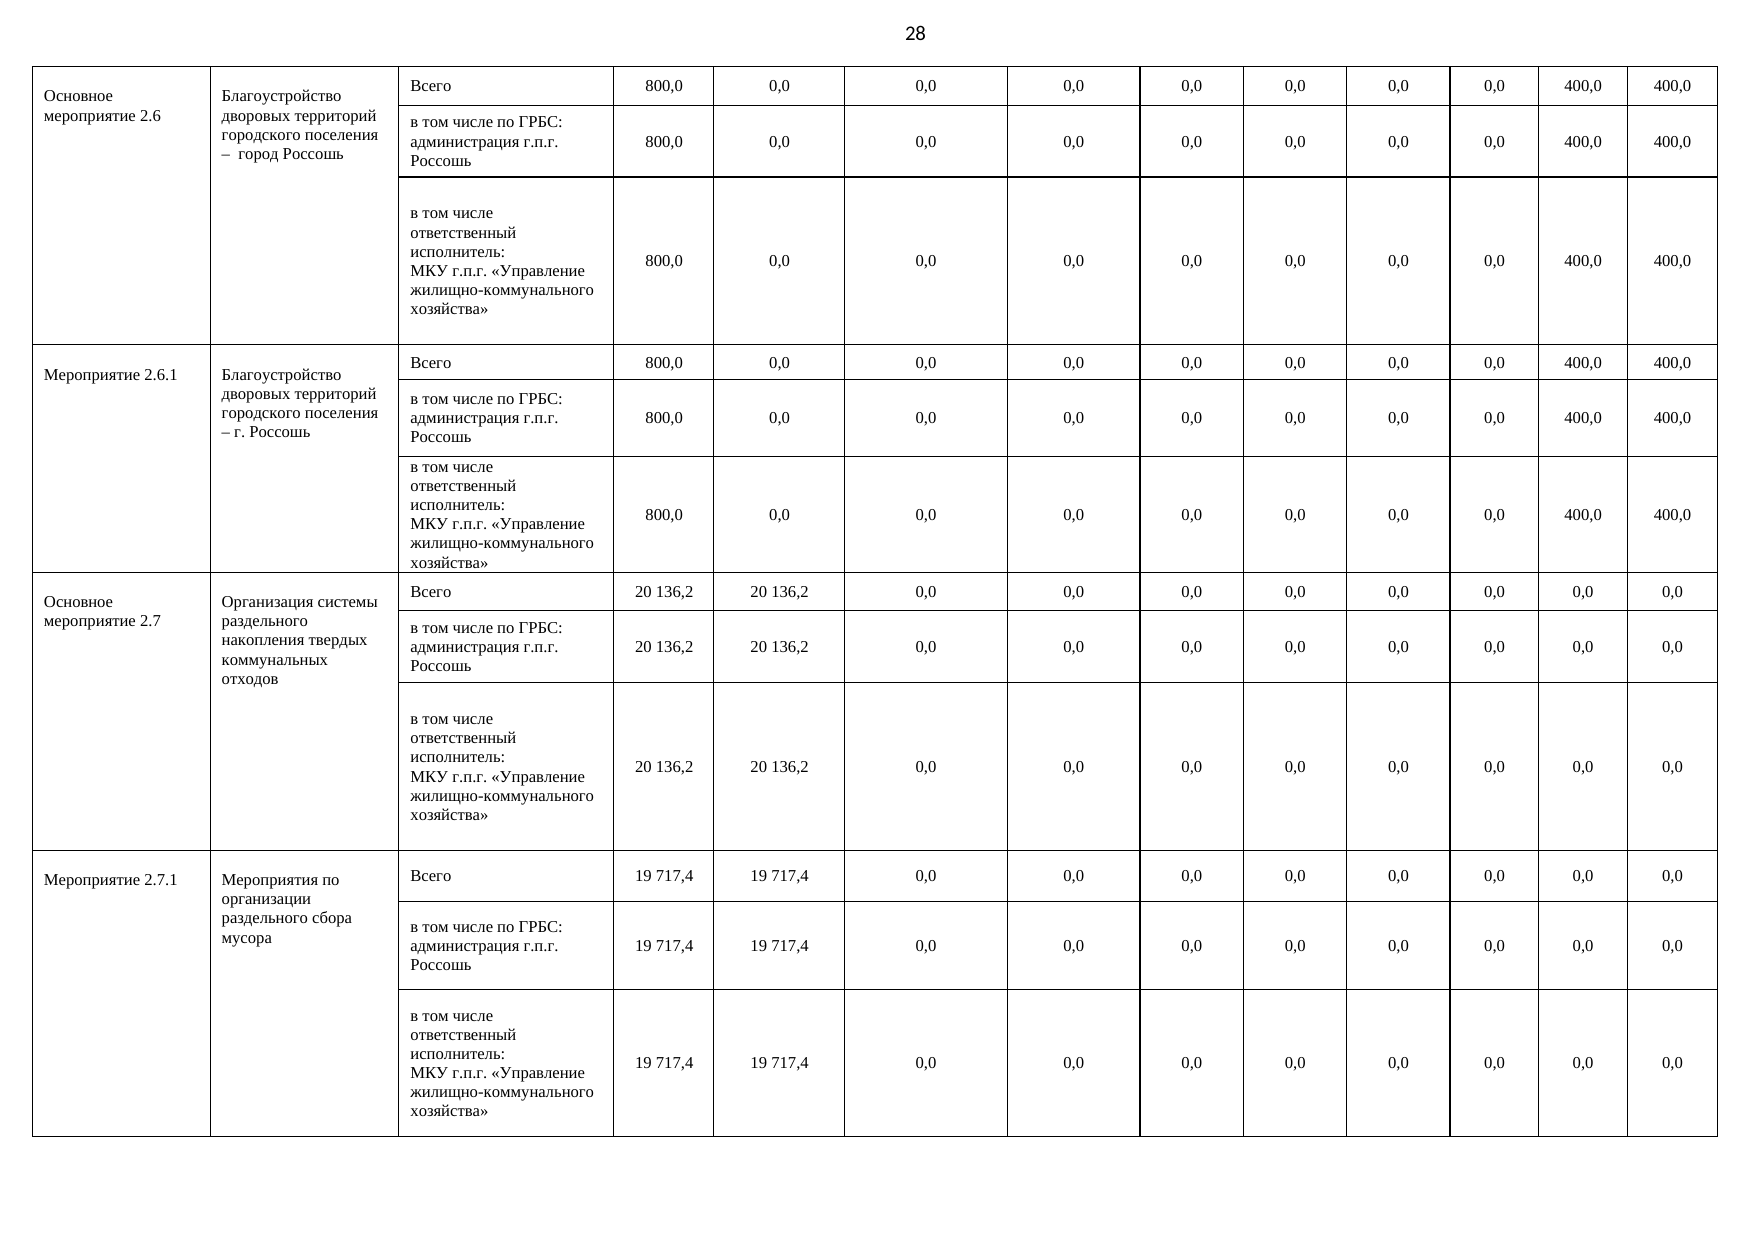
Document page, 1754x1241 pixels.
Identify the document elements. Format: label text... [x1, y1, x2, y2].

table_cell 0,0 [1008, 611, 1139, 682]
table_cell 0,0 [1141, 573, 1243, 610]
table_cell 0,0 [845, 178, 1007, 344]
table_cell 0,0 [1141, 902, 1243, 988]
table_cell 0,0 [1628, 611, 1717, 682]
table_cell 0,0 [1451, 67, 1538, 104]
table_cell 20 136,2 [614, 683, 713, 850]
table_cell 400,0 [1539, 178, 1627, 344]
table_cell 0,0 [1628, 990, 1717, 1136]
table_cell 0,0 [1244, 380, 1346, 456]
table_cell 0,0 [1244, 573, 1346, 610]
table_cell 0,0 [1008, 683, 1139, 850]
table_cell 0,0 [1244, 457, 1346, 572]
table_cell 0,0 [1347, 990, 1449, 1136]
table_cell 800,0 [614, 457, 713, 572]
table_cell 0,0 [1347, 345, 1449, 379]
table_cell 0,0 [1451, 380, 1538, 456]
table_cell 0,0 [1347, 851, 1449, 901]
table_cell 0,0 [1539, 851, 1627, 901]
table_cell 400,0 [1539, 67, 1627, 104]
table_cell 0,0 [1451, 345, 1538, 379]
table_cell 0,0 [1628, 902, 1717, 988]
table_cell 0,0 [1244, 106, 1346, 176]
table_cell 0,0 [1008, 67, 1139, 104]
table_cell 0,0 [714, 106, 844, 176]
table_cell 0,0 [1008, 573, 1139, 610]
table_cell 0,0 [1244, 611, 1346, 682]
table_cell 0,0 [845, 851, 1007, 901]
table_cell 0,0 [845, 380, 1007, 456]
table_cell Всего [399, 573, 613, 610]
table_cell 0,0 [714, 178, 844, 344]
table_cell 20 136,2 [714, 683, 844, 850]
table_cell 400,0 [1628, 380, 1717, 456]
table_cell 0,0 [1141, 851, 1243, 901]
table_cell 800,0 [614, 178, 713, 344]
table_cell 0,0 [1347, 67, 1449, 104]
table_cell 0,0 [1451, 106, 1538, 176]
table_cell Мероприятие 2.6.1 [33, 345, 210, 572]
table_cell 0,0 [1539, 573, 1627, 610]
table_cell Всего [399, 345, 613, 379]
table_cell 0,0 [1539, 683, 1627, 850]
table_cell 0,0 [1244, 851, 1346, 901]
table_cell 0,0 [1347, 178, 1449, 344]
table_cell 0,0 [1628, 851, 1717, 901]
table_cell 0,0 [1244, 683, 1346, 850]
table_cell 20 136,2 [714, 611, 844, 682]
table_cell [399, 902, 613, 988]
table_cell 0,0 [1008, 851, 1139, 901]
table_cell 0,0 [1451, 573, 1538, 610]
table_cell 0,0 [1141, 611, 1243, 682]
table_cell 0,0 [845, 106, 1007, 176]
table_cell 0,0 [1141, 67, 1243, 104]
table_cell 0,0 [1008, 990, 1139, 1136]
table_cell 0,0 [1141, 457, 1243, 572]
table_cell Благоустройство дворовых территорий городского поселения – г. Россошь [211, 345, 398, 572]
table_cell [399, 106, 613, 176]
table_cell Всего [399, 67, 613, 104]
table_cell 0,0 [845, 573, 1007, 610]
table_cell 0,0 [714, 345, 844, 379]
table_cell 19 717,4 [614, 902, 713, 988]
table_cell 19 717,4 [714, 851, 844, 901]
table_cell 0,0 [1451, 457, 1538, 572]
table_cell 0,0 [1141, 990, 1243, 1136]
table_cell 0,0 [1244, 902, 1346, 988]
table_cell 0,0 [1347, 683, 1449, 850]
table_cell в том числе ответственный исполнитель: МКУ г.п.г. «Управление жилищно-коммунального хозяйства» [399, 683, 613, 850]
table_cell 0,0 [1539, 902, 1627, 988]
table_cell 0,0 [1141, 683, 1243, 850]
table_cell Мероприятие 2.7.1 [33, 851, 210, 1136]
table_cell 0,0 [1628, 573, 1717, 610]
table_cell 400,0 [1628, 345, 1717, 379]
table_cell 0,0 [845, 902, 1007, 988]
table_cell 0,0 [1451, 902, 1538, 988]
table_cell 0,0 [1244, 178, 1346, 344]
table_cell 800,0 [614, 345, 713, 379]
table_cell 0,0 [1347, 106, 1449, 176]
table_cell Основное мероприятие 2.6 [33, 67, 210, 344]
table_cell 0,0 [1141, 345, 1243, 379]
table_cell в том числе по ГРБС: администрация г.п.г. Россошь [399, 611, 613, 682]
table_cell 0,0 [1451, 611, 1538, 682]
table_cell 0,0 [1628, 683, 1717, 850]
table_cell 20 136,2 [614, 573, 713, 610]
table_cell 400,0 [1539, 106, 1627, 176]
table_cell 0,0 [1141, 178, 1243, 344]
table_cell 0,0 [1008, 106, 1139, 176]
table_cell 19 717,4 [714, 902, 844, 988]
table_cell 0,0 [845, 611, 1007, 682]
table_cell 0,0 [845, 683, 1007, 850]
table_cell Основное мероприятие 2.7 [33, 573, 210, 850]
table_cell 0,0 [1451, 990, 1538, 1136]
table_cell Благоустройство дворовых территорий городского поселения – город Россошь [211, 67, 398, 344]
table_cell 0,0 [1347, 611, 1449, 682]
table_cell 0,0 [845, 345, 1007, 379]
table_cell 0,0 [1347, 902, 1449, 988]
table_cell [399, 990, 613, 1136]
table_cell 800,0 [614, 106, 713, 176]
table_cell 400,0 [1628, 178, 1717, 344]
table_cell в том числе ответственный исполнитель: МКУ г.п.г. «Управление жилищно-коммунального хозяйства» [399, 457, 613, 572]
table_cell 19 717,4 [614, 851, 713, 901]
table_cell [399, 178, 613, 344]
table_cell 0,0 [845, 67, 1007, 104]
table_cell 400,0 [1539, 345, 1627, 379]
table_cell 0,0 [1244, 67, 1346, 104]
table_cell 0,0 [1451, 178, 1538, 344]
table_cell 0,0 [1244, 345, 1346, 379]
table_cell 0,0 [714, 457, 844, 572]
table_cell 19 717,4 [614, 990, 713, 1136]
table_cell 800,0 [614, 380, 713, 456]
table_cell 0,0 [1539, 611, 1627, 682]
table_cell 0,0 [1008, 457, 1139, 572]
table_cell 20 136,2 [714, 573, 844, 610]
table_cell в том числе по ГРБС: администрация г.п.г. Россошь [399, 380, 613, 456]
table_cell 0,0 [1347, 573, 1449, 610]
table_cell 0,0 [1244, 990, 1346, 1136]
table_cell 0,0 [1141, 380, 1243, 456]
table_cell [211, 851, 398, 1136]
table_cell 0,0 [1008, 902, 1139, 988]
table_cell 0,0 [845, 457, 1007, 572]
table_cell 0,0 [1451, 851, 1538, 901]
table_cell 400,0 [1539, 457, 1627, 572]
table_cell 20 136,2 [614, 611, 713, 682]
table_cell 400,0 [1628, 67, 1717, 104]
table_cell 19 717,4 [714, 990, 844, 1136]
table_cell 400,0 [1628, 457, 1717, 572]
table_cell 0,0 [1347, 457, 1449, 572]
table_cell 400,0 [1539, 380, 1627, 456]
table_cell Всего [399, 851, 613, 901]
table_cell 0,0 [1451, 683, 1538, 850]
table_cell 0,0 [1008, 178, 1139, 344]
table_cell 0,0 [714, 67, 844, 104]
table_cell 0,0 [1141, 106, 1243, 176]
table_cell Организация системы раздельного накопления твердых коммунальных отходов [211, 573, 398, 850]
table_cell 0,0 [1347, 380, 1449, 456]
table_cell 800,0 [614, 67, 713, 104]
table_cell 0,0 [1539, 990, 1627, 1136]
table_cell 0,0 [1008, 380, 1139, 456]
table_cell 0,0 [714, 380, 844, 456]
table_cell 400,0 [1628, 106, 1717, 176]
table_cell 0,0 [1008, 345, 1139, 379]
table_cell 0,0 [845, 990, 1007, 1136]
